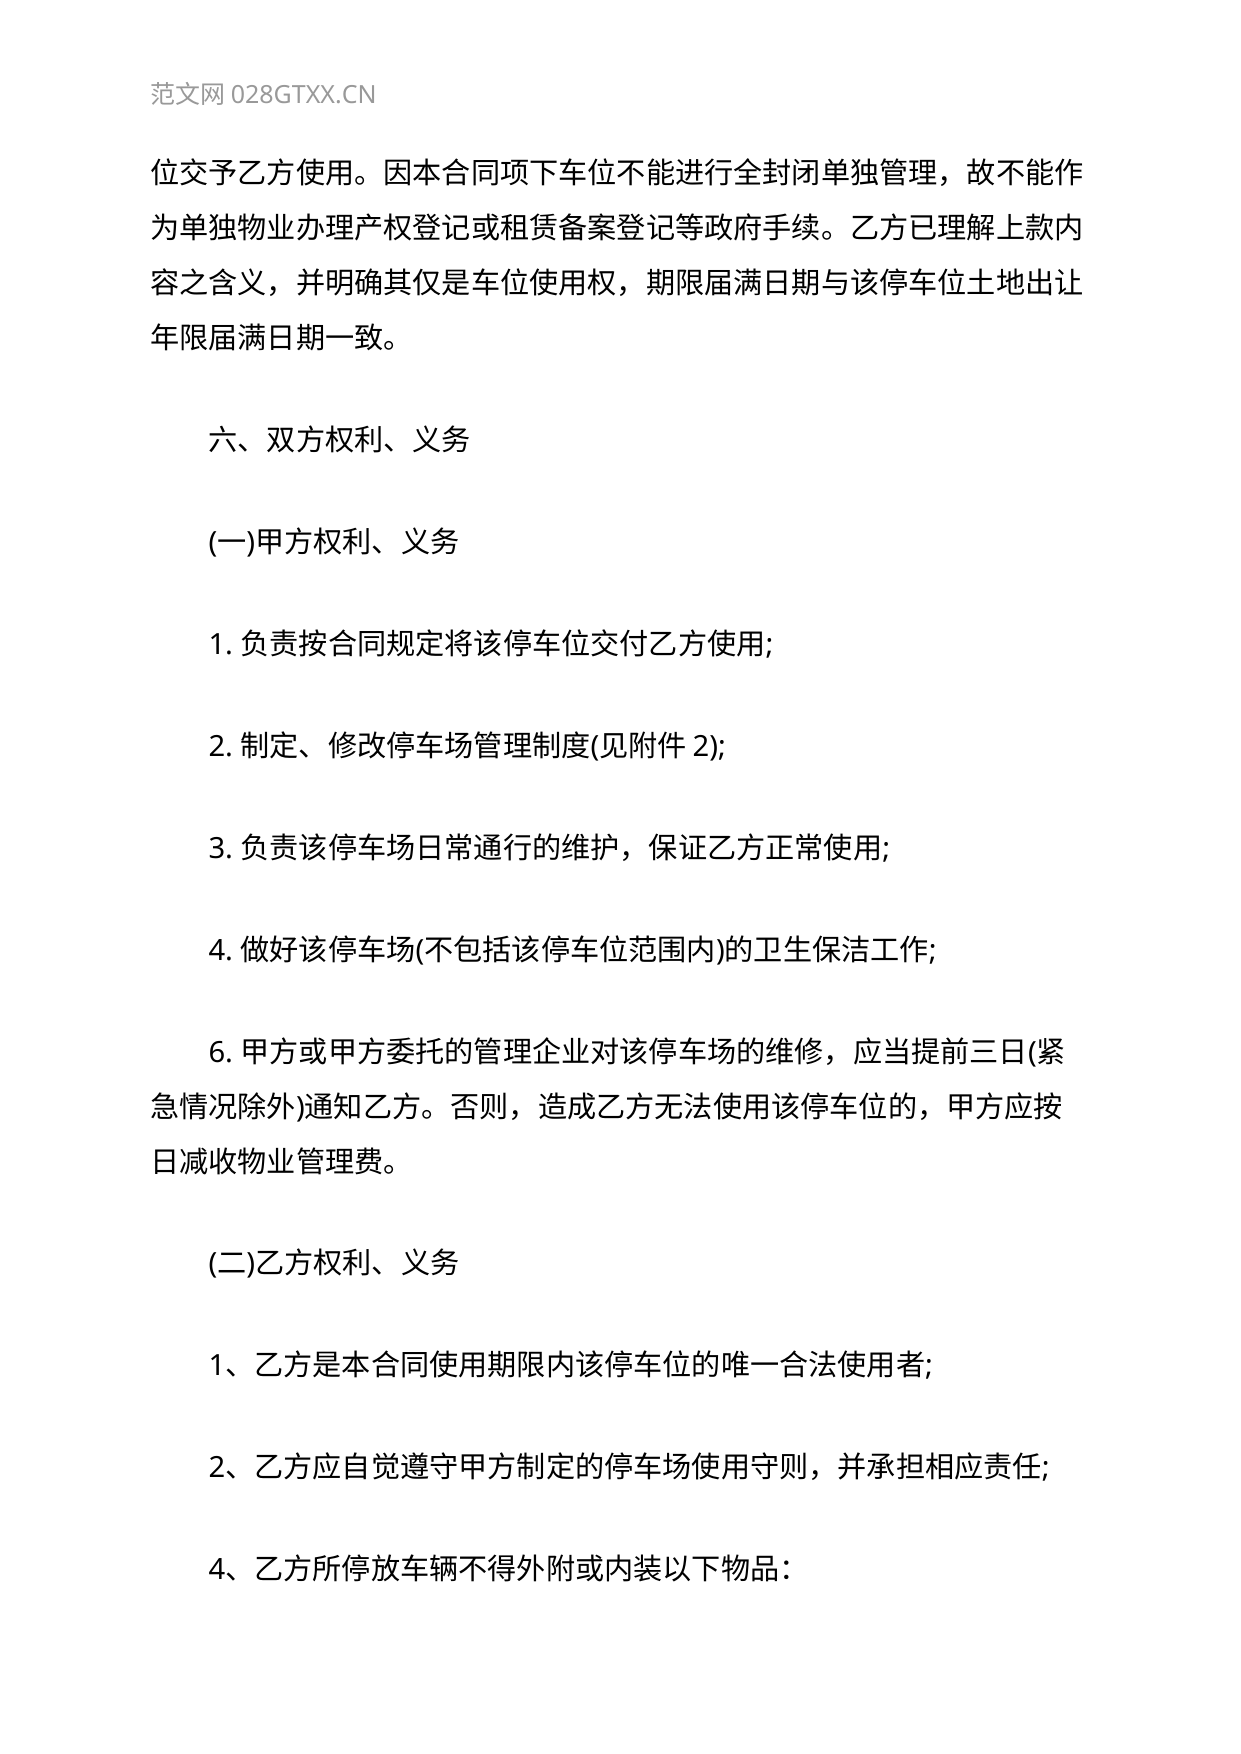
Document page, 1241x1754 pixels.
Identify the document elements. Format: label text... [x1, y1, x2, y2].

text (一)甲方权利、义务 [150, 518, 1090, 561]
text 4、乙方所停放车辆不得外附或内装以下物品： [150, 1546, 1090, 1588]
text 4. 做好该停车场(不包括该停车位范围内)的卫生保洁工作; [150, 926, 1090, 968]
text 2. 制定、修改停车场管理制度(见附件2); [150, 722, 1090, 764]
text 1. 负责按合同规定将该停车位交付乙方使用; [150, 620, 1090, 663]
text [150, 150, 1090, 357]
text 1、乙方是本合同使用期限内该停车位的唯一合法使用者; [150, 1342, 1090, 1384]
text 3. 负责该停车场日常通行的维护，保证乙方正常使用; [150, 824, 1090, 867]
text 2、乙方应自觉遵守甲方制定的停车场使用守则，并承担相应责任; [150, 1444, 1090, 1486]
text (二)乙方权利、义务 [150, 1240, 1090, 1282]
text 六、双方权利、义务 [150, 416, 1090, 459]
text 6. 甲方或甲方委托的管理企业对该停车场的维修，应当提前三日(紧急情况除外)通知乙方。否则，造成乙方无法使用该停车位的，甲方应按日减收物业管理费。 [150, 1028, 1090, 1180]
